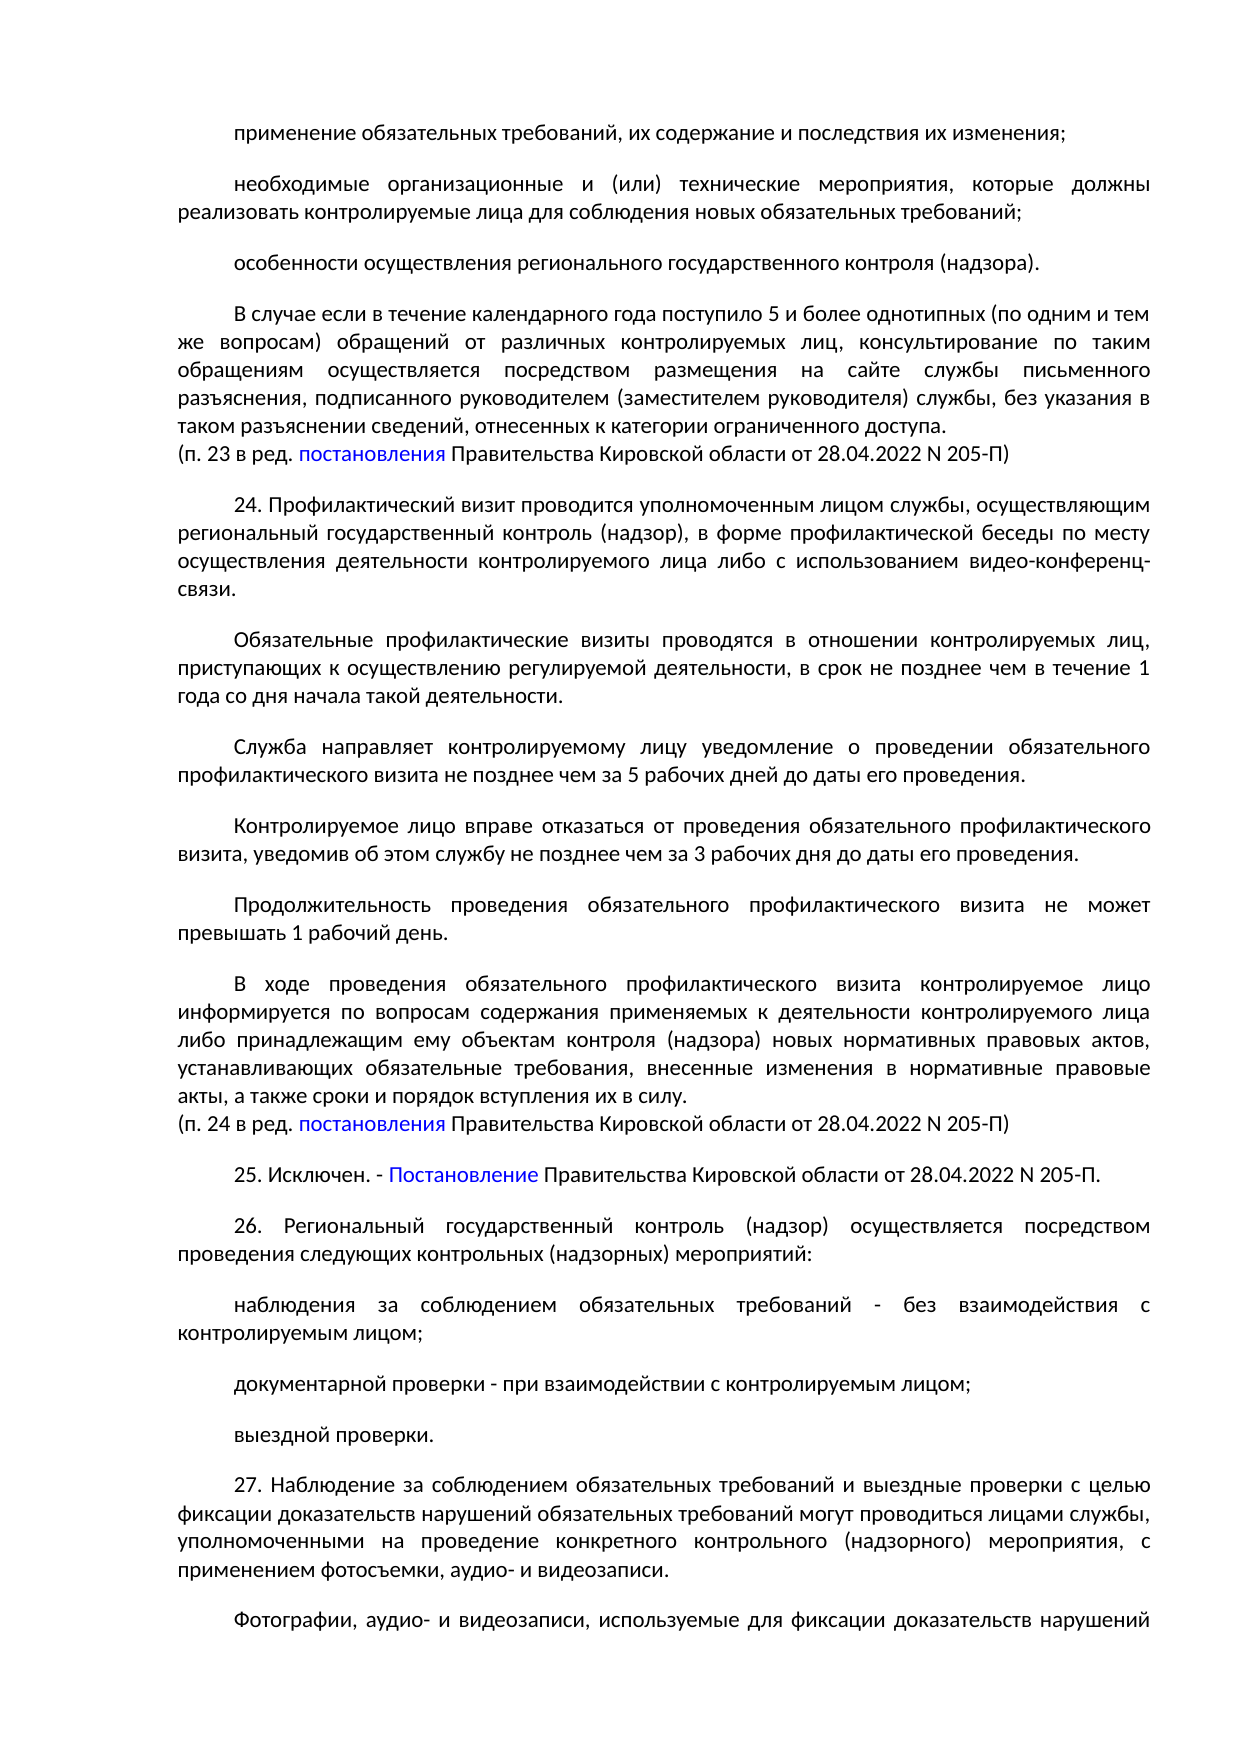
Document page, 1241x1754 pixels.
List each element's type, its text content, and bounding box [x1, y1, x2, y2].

text 27. Наблюдение за соблюдением обязательных требований и выездные проверки с целью фиксации доказательств нарушений обязательных требований могут проводиться лицами службы, уполномоченными на проведение конкретного контрольного (надзорного) мероприятия, с применением фотосъемки, аудио- и видеозаписи. [177, 1471, 1152, 1583]
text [177, 1606, 1152, 1634]
text наблюдения за соблюдением обязательных требований - без взаимодействия с контролируемым лицом; [177, 1290, 1152, 1346]
text (п. 23 в ред. постановления Правительства Кировской области от 28.04.2022 N 205-П) [177, 439, 1152, 467]
text 25. Исключен. - Постановление Правительства Кировской области от 28.04.2022 N 205-П. [177, 1160, 1152, 1188]
text 26. Региональный государственный контроль (надзор) осуществляется посредством проведения следующих контрольных (надзорных) мероприятий: [177, 1211, 1152, 1267]
text применение обязательных требований, их содержание и последствия их изменения; [177, 118, 1152, 146]
text 24. Профилактический визит проводится уполномоченным лицом службы, осуществляющим региональный государственный контроль (надзор), в форме профилактической беседы по месту осуществления деятельности контролируемого лица либо с использованием видео-конференц-связи. [177, 490, 1152, 602]
text документарной проверки - при взаимодействии с контролируемым лицом; [177, 1369, 1152, 1397]
text Служба направляет контролируемому лицу уведомление о проведении обязательного профилактического визита не позднее чем за 5 рабочих дней до даты его проведения. [177, 732, 1152, 788]
text (п. 24 в ред. постановления Правительства Кировской области от 28.04.2022 N 205-П) [177, 1109, 1152, 1137]
text Контролируемое лицо вправе отказаться от проведения обязательного профилактического визита, уведомив об этом службу не позднее чем за 3 рабочих дня до даты его проведения. [177, 811, 1152, 867]
text необходимые организационные и (или) технические мероприятия, которые должны реализовать контролируемые лица для соблюдения новых обязательных требований; [177, 169, 1152, 225]
text выездной проверки. [177, 1420, 1152, 1448]
text В ходе проведения обязательного профилактического визита контролируемое лицо информируется по вопросам содержания применяемых к деятельности контролируемого лица либо принадлежащим ему объектам контроля (надзора) новых нормативных правовых актов, устанавливающих обязательные требования, внесенные изменения в нормативные правовые акты, а также сроки и порядок вступления их в силу. [177, 969, 1152, 1109]
text В случае если в течение календарного года поступило 5 и более однотипных (по одним и тем же вопросам) обращений от различных контролируемых лиц, консультирование по таким обращениям осуществляется посредством размещения на сайте службы письменного разъяснения, подписанного руководителем (заместителем руководителя) службы, без указания в таком разъяснении сведений, отнесенных к категории ограниченного доступа. [177, 299, 1152, 439]
text Обязательные профилактические визиты проводятся в отношении контролируемых лиц, приступающих к осуществлению регулируемой деятельности, в срок не позднее чем в течение 1 года со дня начала такой деятельности. [177, 625, 1152, 709]
text Продолжительность проведения обязательного профилактического визита не может превышать 1 рабочий день. [177, 890, 1152, 946]
text особенности осуществления регионального государственного контроля (надзора). [177, 248, 1152, 276]
